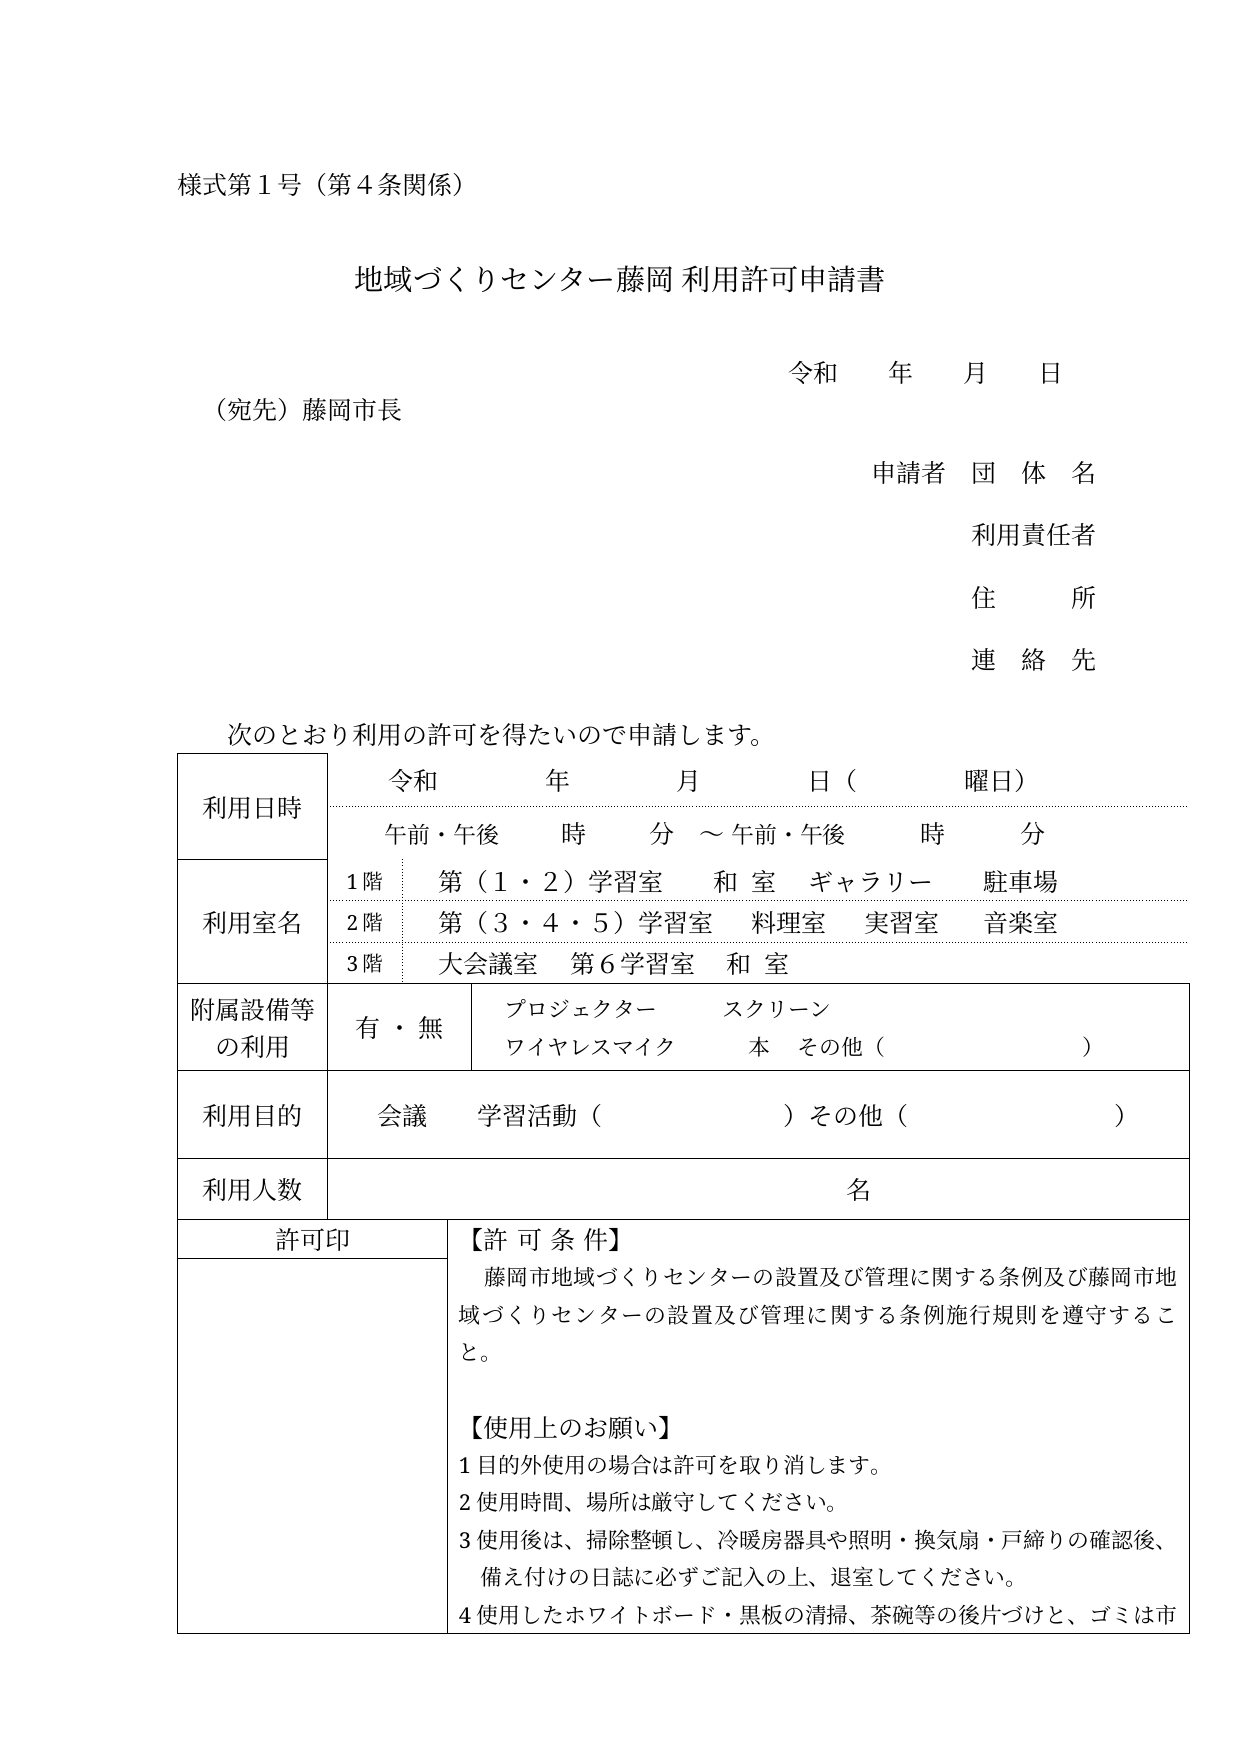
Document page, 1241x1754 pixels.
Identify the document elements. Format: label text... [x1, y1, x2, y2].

text 申請者 団 体 名 [177, 453, 1096, 490]
table_cell 附属設備等の利用 [178, 984, 327, 1070]
text 地域づくりセンター藤岡 利用許可申請書 [177, 240, 1063, 315]
table_cell 利用目的 [178, 1071, 327, 1158]
table_cell 大会議室 第６学習室 和 室 [402, 942, 1189, 983]
table_cell 第（３・４・５）学習室 料理室 実習室 音楽室 [402, 900, 1189, 942]
table_cell 1階 [328, 859, 402, 900]
table_cell 第（１・２）学習室 和 室 ギャラリー 駐車場 [402, 859, 1189, 900]
table_cell 有 ・ 無 [328, 984, 471, 1070]
table_cell 利用室名 [178, 860, 327, 983]
table_cell 【許可条件】 藤岡市地域づくりセンターの設置及び管理に関する条例及び藤岡市地域づくりセンターの設置及び管理に関する条例施行規則を遵守すること。 【使用上のお願い】 1 目的外使用の場合は許可を取り消します。 2 使用時間、場所は厳守してください。 3 使用後は、掃除整頓し、冷暖房器具や照明・換気扇・戸締りの確認後、 備え付けの日誌に必ずご記入の上、退室してください。 4 使用したホワイトボード・黒板の清掃、茶碗等の後片づけと、ゴミは市 指定のゴミ袋に入れて地域づくりセンター藤岡北側のゴミ収集所に分別して出してください。 5 使用しない場合はすみやかに地域づくりセンター藤岡(Tel:22ｰ0534) へ連絡してください。 [448, 1220, 1189, 1633]
table_cell [178, 1259, 447, 1633]
text （宛先）藤岡市長 [177, 390, 1063, 428]
text 令和 年 月 日 [177, 353, 1063, 390]
text 様式第１号（第４条関係） [177, 165, 1063, 203]
table_cell 名 [328, 1159, 1189, 1219]
table_cell 2階 [328, 900, 402, 942]
table_cell 3階 [328, 942, 402, 983]
table_cell プロジェクター スクリーン ワイヤレスマイク 本 その他（ ） [472, 984, 1189, 1070]
table_header 令和 年 月 日（ 曜日） [328, 753, 1189, 806]
text 連 絡 先 [177, 640, 1096, 678]
text 利用責任者 [177, 515, 1096, 553]
table_cell 利用人数 [178, 1159, 327, 1219]
table_header 利用日時 [178, 754, 327, 859]
text 次のとおり利用の許可を得たいので申請します。 [177, 715, 1063, 753]
text 住 所 [177, 578, 1096, 615]
table_cell 午前・午後 時 分 ～ 午前・午後 時 分 [328, 806, 1189, 859]
table_cell 会議 学習活動（ ）その他（ ） [328, 1071, 1189, 1158]
table_cell 許可印 [178, 1220, 447, 1258]
